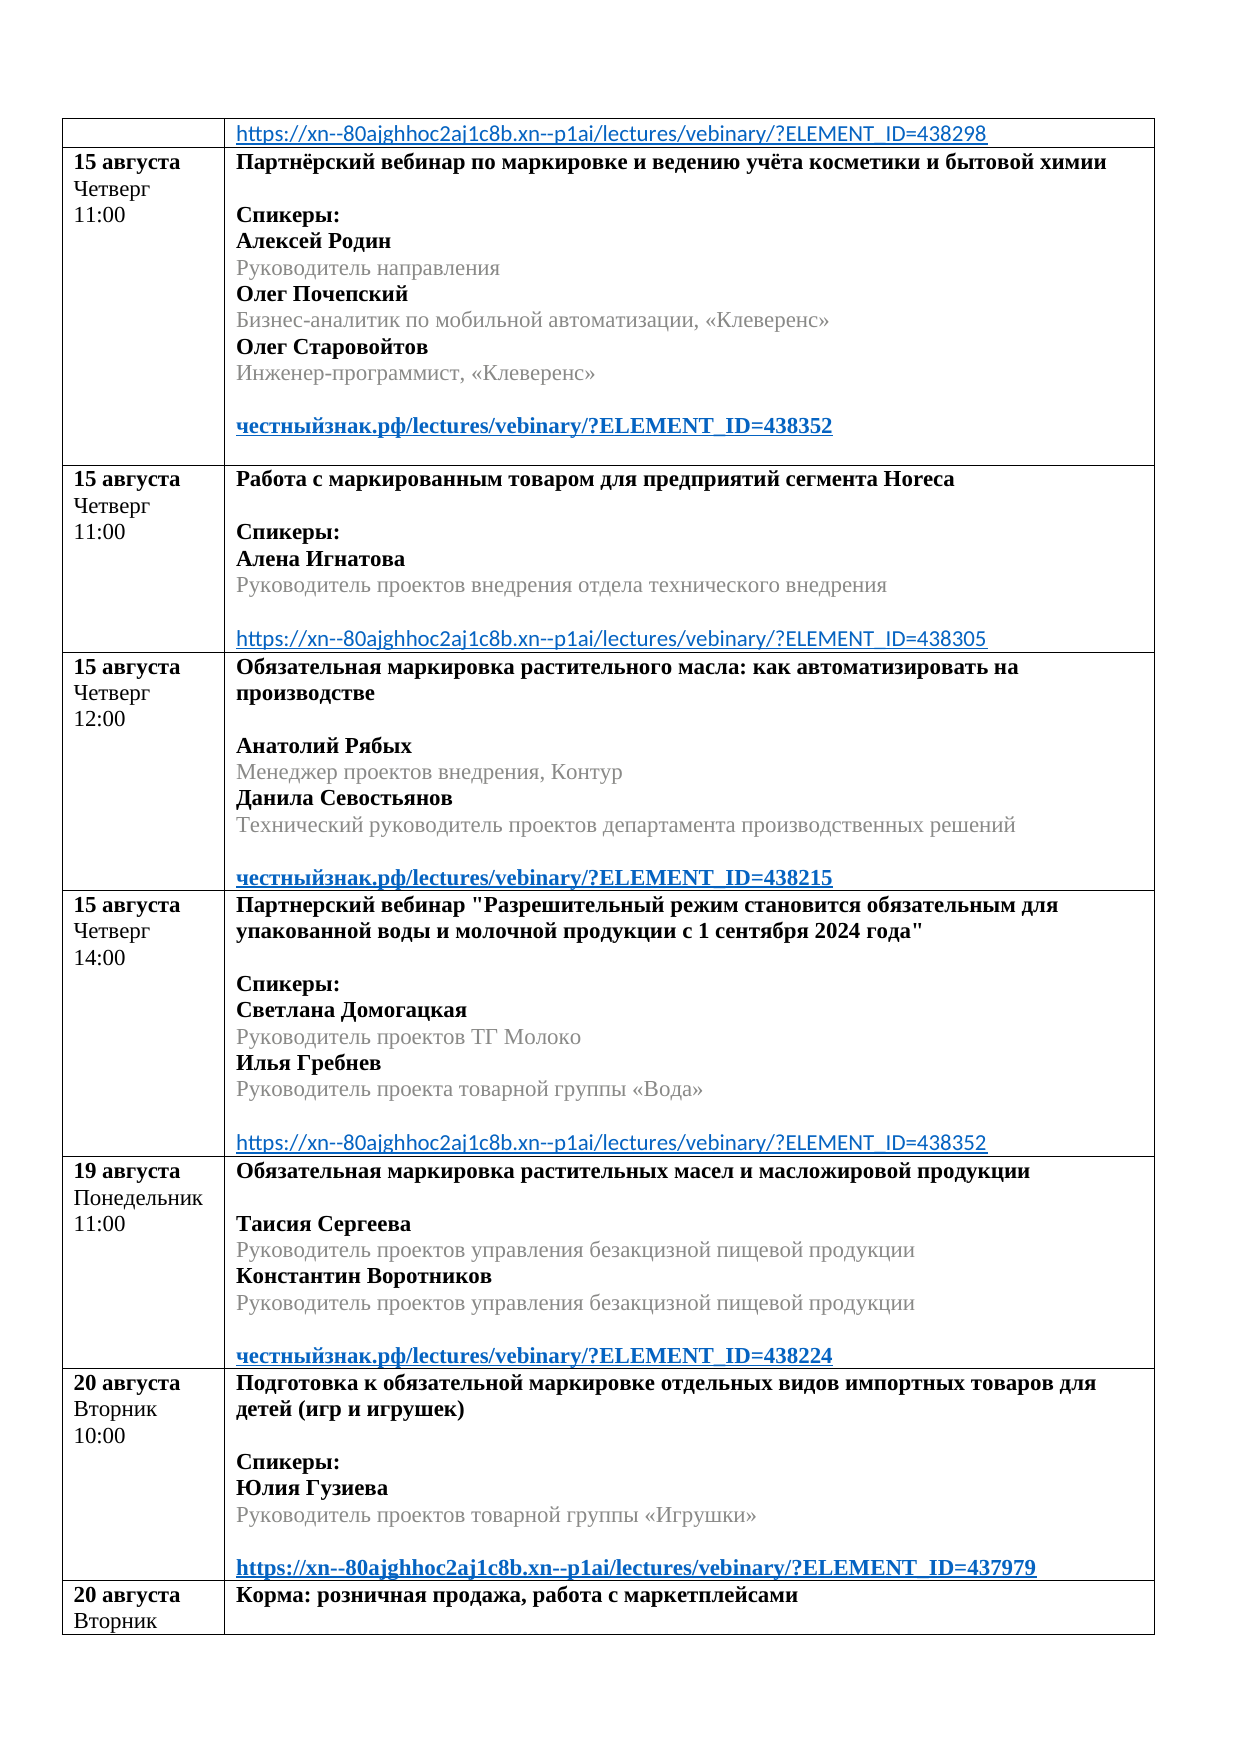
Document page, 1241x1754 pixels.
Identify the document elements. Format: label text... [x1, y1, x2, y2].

table_cell 20 августа Вторник 10:00 [63, 1369, 224, 1580]
table_cell 15 августа Четверг 11:00 [63, 466, 224, 652]
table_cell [63, 1581, 224, 1634]
table_cell Работа с маркированным товаром для предприятий сегмента Horeca Спикеры: Алена Игнатова Руководитель проектов внедрения отдела технического внедрения https://xn--80ajghhoc2aj1c8b.xn--p1ai/lectures/vebinary/?ELEMENT_ID=438305 [225, 466, 1154, 652]
table_cell Обязательная маркировка растительных масел и масложировой продукции Таисия Сергеева Руководитель проектов управления безакцизной пищевой продукции Константин Воротников Руководитель проектов управления безакцизной пищевой продукции честныйзнак.рф/lectures/vebinary/?ELEMENT_ID=438224 [225, 1157, 1154, 1368]
table_cell Партнёрский вебинар по маркировке и ведению учёта косметики и бытовой химии Спикеры: Алексей Родин Руководитель направления Олег Почепский Бизнес-аналитик по мобильной автоматизации, «Клеверенс» Олег Старовойтов Инженер-программист, «Клеверенс» честныйзнак.рф/lectures/vebinary/?ELEMENT_ID=438352 [225, 148, 1154, 464]
table_cell Подготовка к обязательной маркировке отдельных видов импортных товаров для детей (игр и игрушек) Спикеры: Юлия Гузиева Руководитель проектов товарной группы «Игрушки» https://xn--80ajghhoc2aj1c8b.xn--p1ai/lectures/vebinary/?ELEMENT_ID=437979 [225, 1369, 1154, 1580]
table_cell 19 августа Понедельник 11:00 [63, 1157, 224, 1368]
table_cell 15 августа Четверг 14:00 [63, 891, 224, 1156]
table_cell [225, 1581, 1154, 1634]
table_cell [225, 119, 1154, 147]
table_cell Обязательная маркировка растительного масла: как автоматизировать на производстве Анатолий Рябых Менеджер проектов внедрения, Контур Данила Севостьянов Технический руководитель проектов департамента производственных решений честныйзнак.рф/lectures/vebinary/?ELEMENT_ID=438215 [225, 653, 1154, 890]
table_cell 15 августа Четверг 12:00 [63, 653, 224, 890]
table_cell Партнерский вебинар "Разрешительный режим становится обязательным для упакованной воды и молочной продукции с 1 сентября 2024 года" Спикеры: Светлана Домогацкая Руководитель проектов ТГ Молоко Илья Гребнев Руководитель проекта товарной группы «Вода» https://xn--80ajghhoc2aj1c8b.xn--p1ai/lectures/vebinary/?ELEMENT_ID=438352 [225, 891, 1154, 1156]
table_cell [63, 119, 224, 147]
table_cell 15 августа Четверг 11:00 [63, 148, 224, 464]
